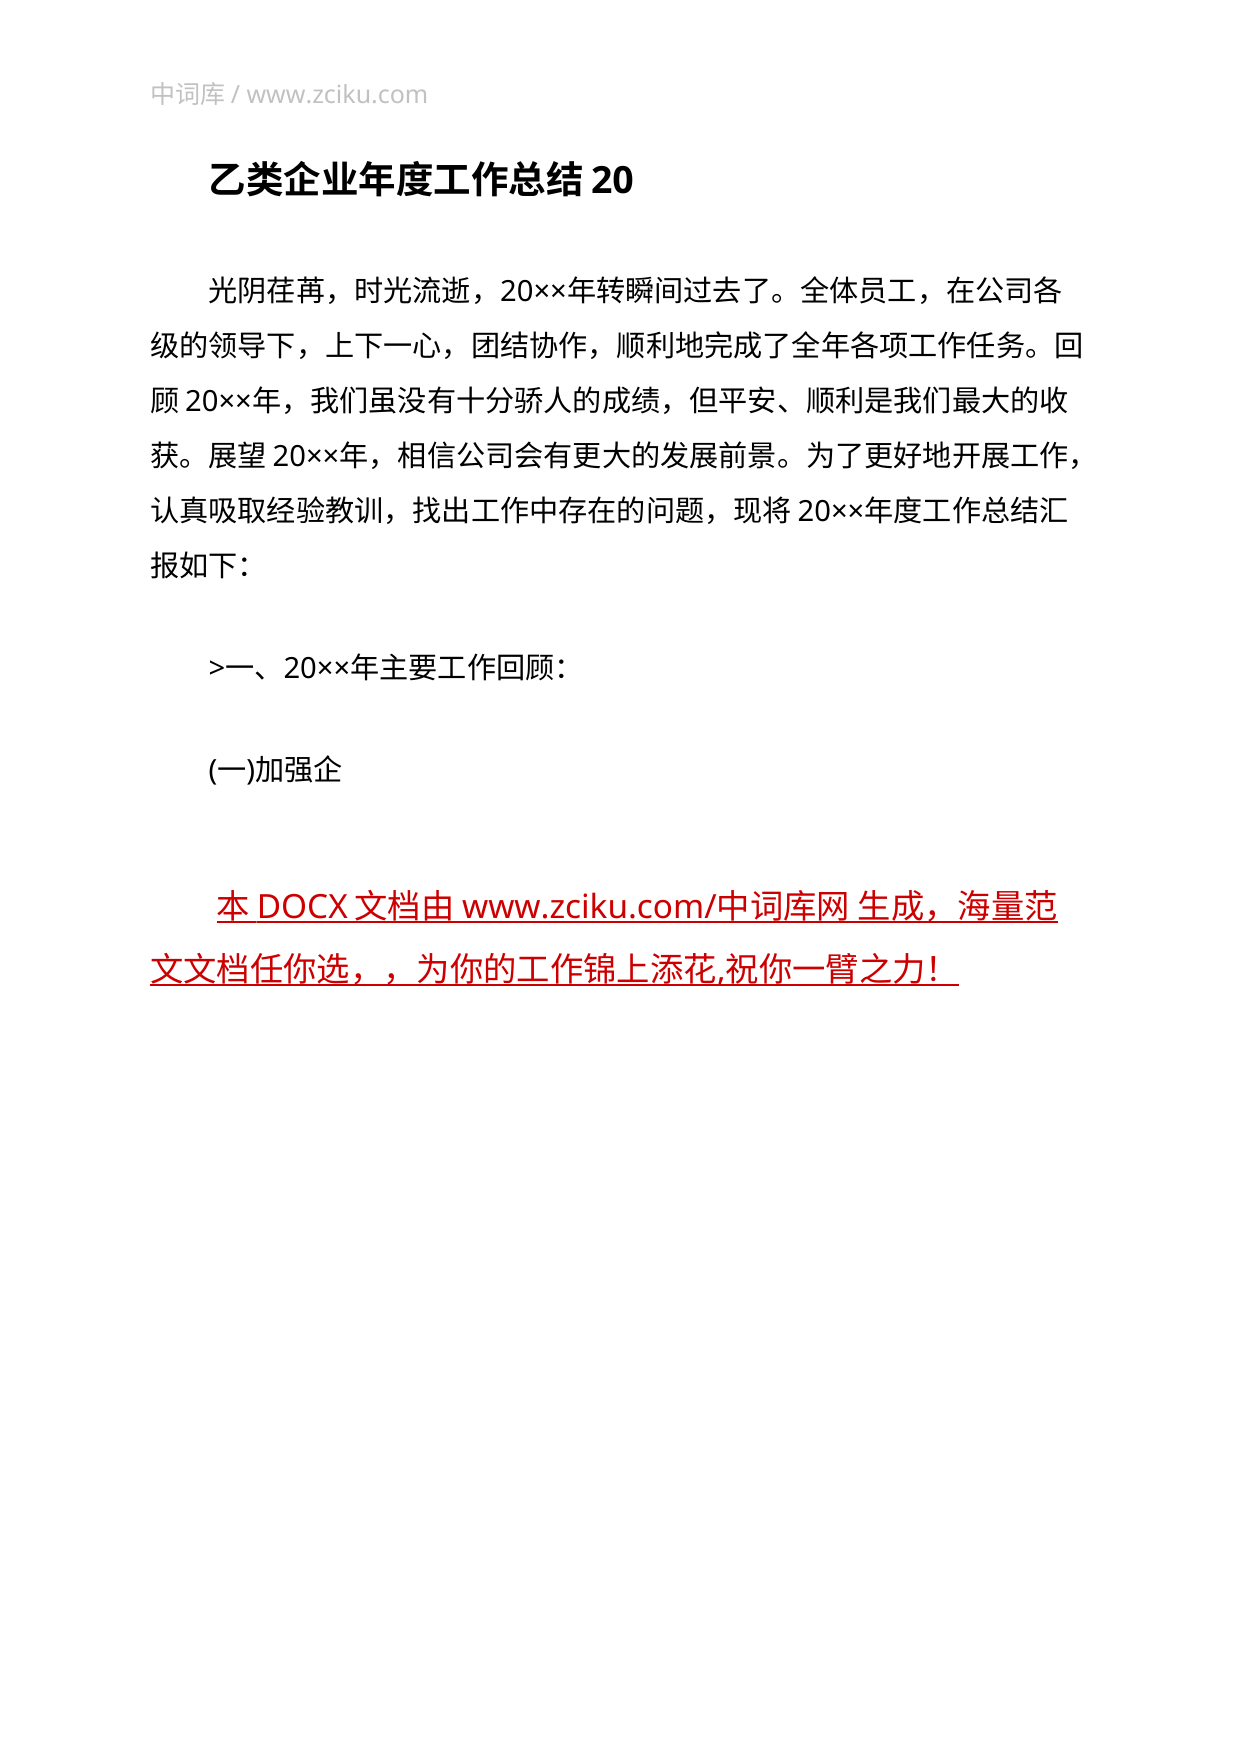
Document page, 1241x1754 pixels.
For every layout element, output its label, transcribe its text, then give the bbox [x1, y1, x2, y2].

text (一)加强企 [150, 746, 1090, 789]
text 乙类企业年度工作总结20 [150, 150, 1090, 204]
text 光阴荏苒，时光流逝，20××年转瞬间过去了。全体员工，在公司各级的领导下，上下一心，团结协作，顺利地完成了全年各项工作任务。回顾20××年，我们虽没有十分骄人的成绩，但平安、顺利是我们最大的收获。展望20××年，相信公司会有更大的发展前景。为了更好地开展工作，认真吸取经验教训，找出工作中存在的问题，现将20××年度工作总结汇报如下： [150, 268, 1090, 585]
text 本DOCX文档由 www.zciku.com/中词库网 生成，海量范文文档任你选，，为你的工作锦上添花,祝你一臂之力！ [150, 879, 1090, 991]
text >一、20××年主要工作回顾： [150, 644, 1090, 687]
